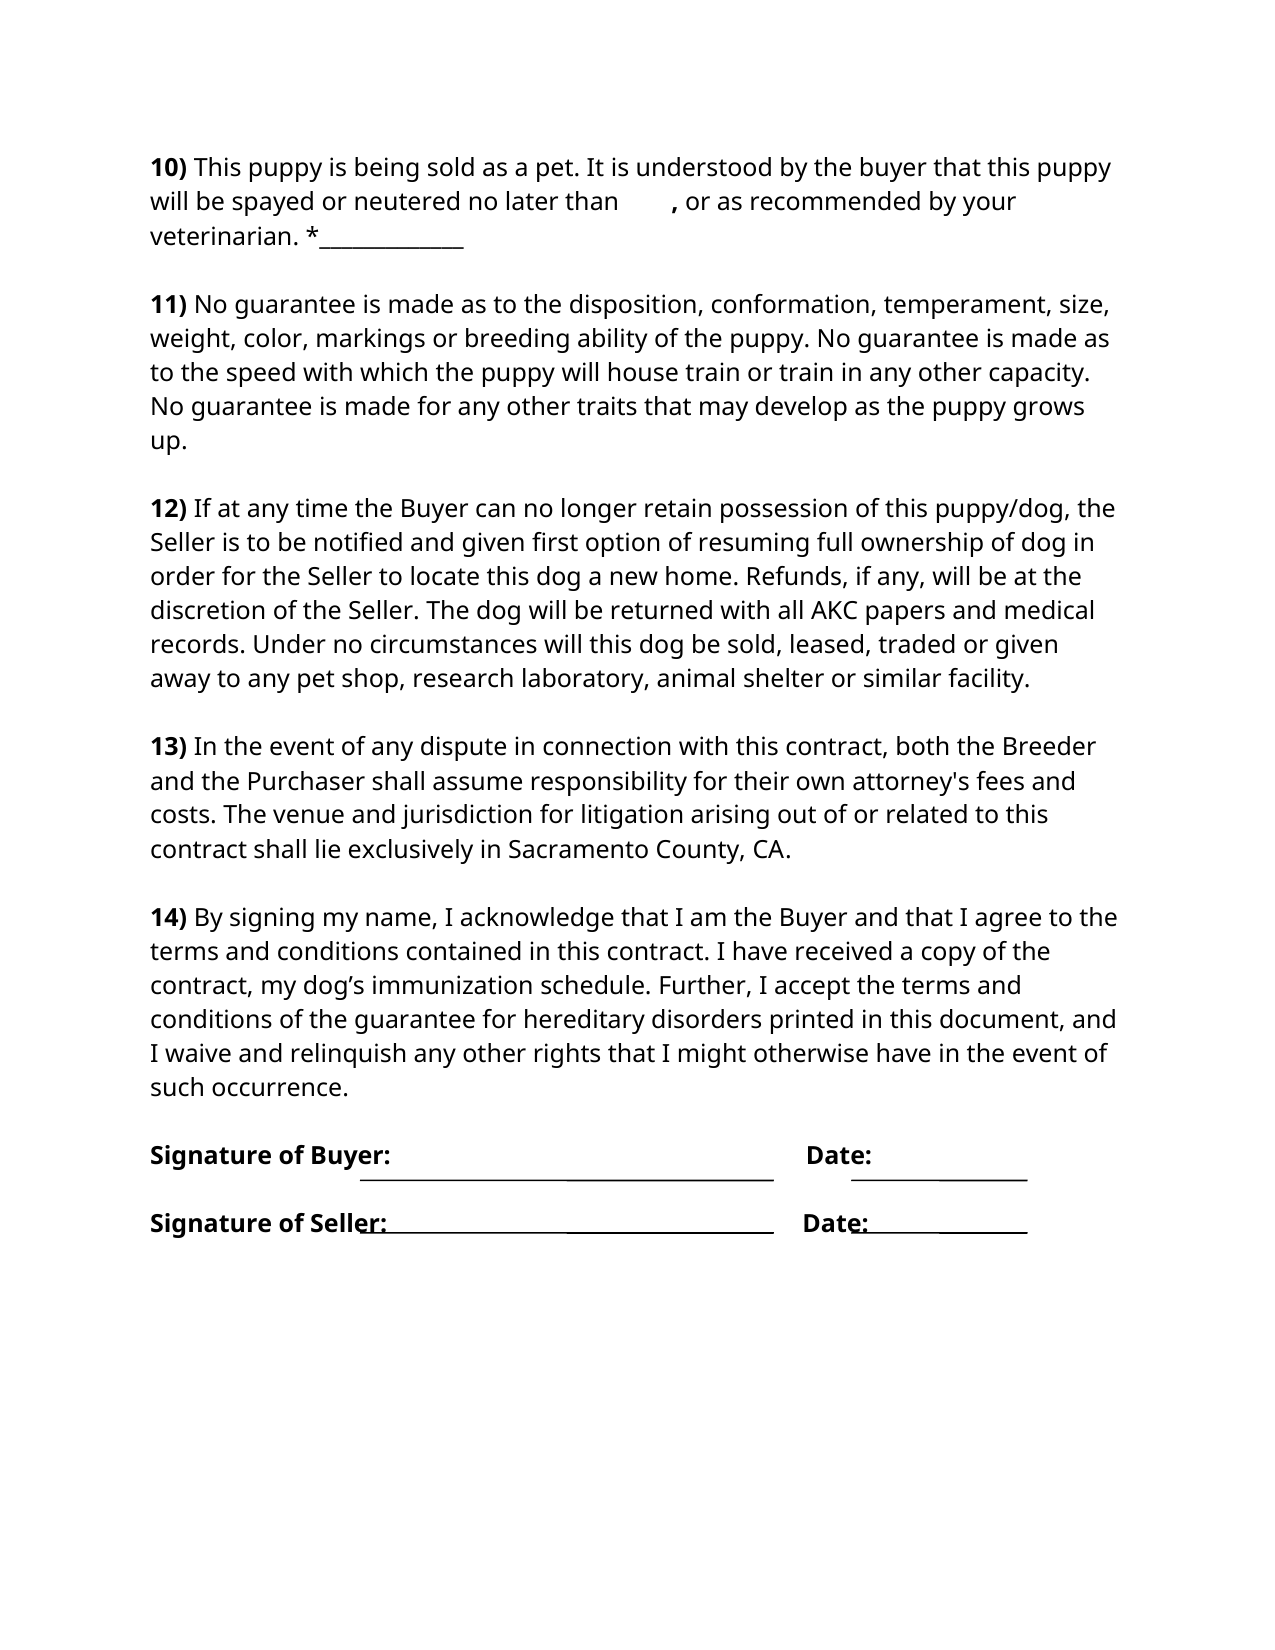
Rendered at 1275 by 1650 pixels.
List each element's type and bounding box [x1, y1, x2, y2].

text [150, 150, 1125, 1240]
